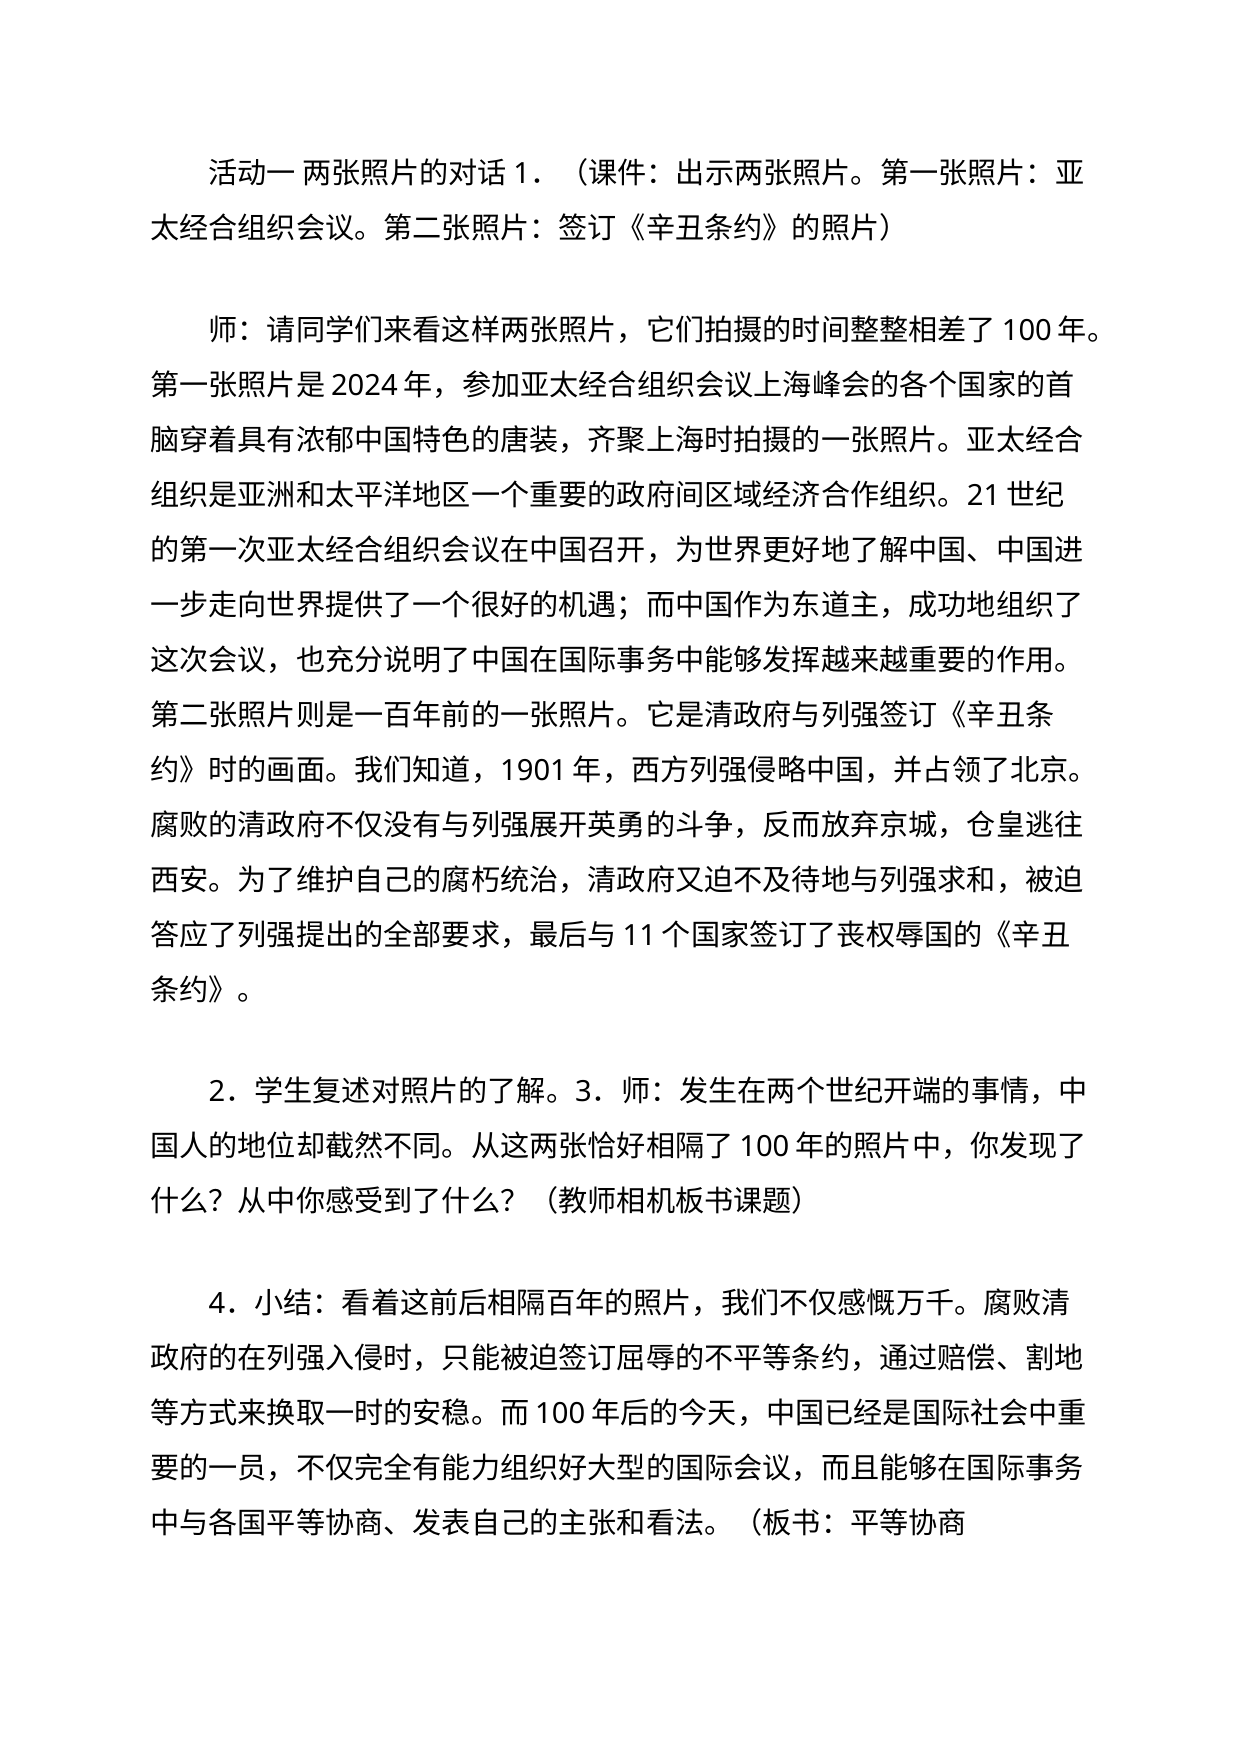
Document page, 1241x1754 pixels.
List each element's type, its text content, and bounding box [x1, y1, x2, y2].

text 活动一 两张照片的对话 1．（课件：出示两张照片。第一张照片：亚太经合组织会议。第二张照片：签订《辛丑条约》的照片） [150, 150, 1090, 247]
text 师：请同学们来看这样两张照片，它们拍摄的时间整整相差了100年。第一张照片是2024年，参加亚太经合组织会议上海峰会的各个国家的首脑穿着具有浓郁中国特色的唐装，齐聚上海时拍摄的一张照片。亚太经合组织是亚洲和太平洋地区一个重要的政府间区域经济合作组织。21世纪的第一次亚太经合组织会议在中国召开，为世界更好地了解中国、中国进一步走向世界提供了一个很好的机遇；而中国作为东道主，成功地组织了这次会议，也充分说明了中国在国际事务中能够发挥越来越重要的作用。第二张照片则是一百年前的一张照片。它是清政府与列强签订《辛丑条约》时的画面。我们知道，1901年，西方列强侵略中国，并占领了北京。腐败的清政府不仅没有与列强展开英勇的斗争，反而放弃京城，仓皇逃往西安。为了维护自己的腐朽统治，清政府又迫不及待地与列强求和，被迫答应了列强提出的全部要求，最后与11个国家签订了丧权辱国的《辛丑条约》。 [150, 307, 1090, 1008]
text 2．学生复述对照片的了解。3．师：发生在两个世纪开端的事情，中国人的地位却截然不同。从这两张恰好相隔了100年的照片中，你发现了什么？从中你感受到了什么？（教师相机板书课题） [150, 1068, 1090, 1220]
text 4．小结：看着这前后相隔百年的照片，我们不仅感慨万千。腐败清政府的在列强入侵时，只能被迫签订屈辱的不平等条约，通过赔偿、割地等方式来换取一时的安稳。而100年后的今天，中国已经是国际社会中重要的一员，不仅完全有能力组织好大型的国际会议，而且能够在国际事务中与各国平等协商、发表自己的主张和看法。（板书：平等协商 [150, 1279, 1090, 1542]
